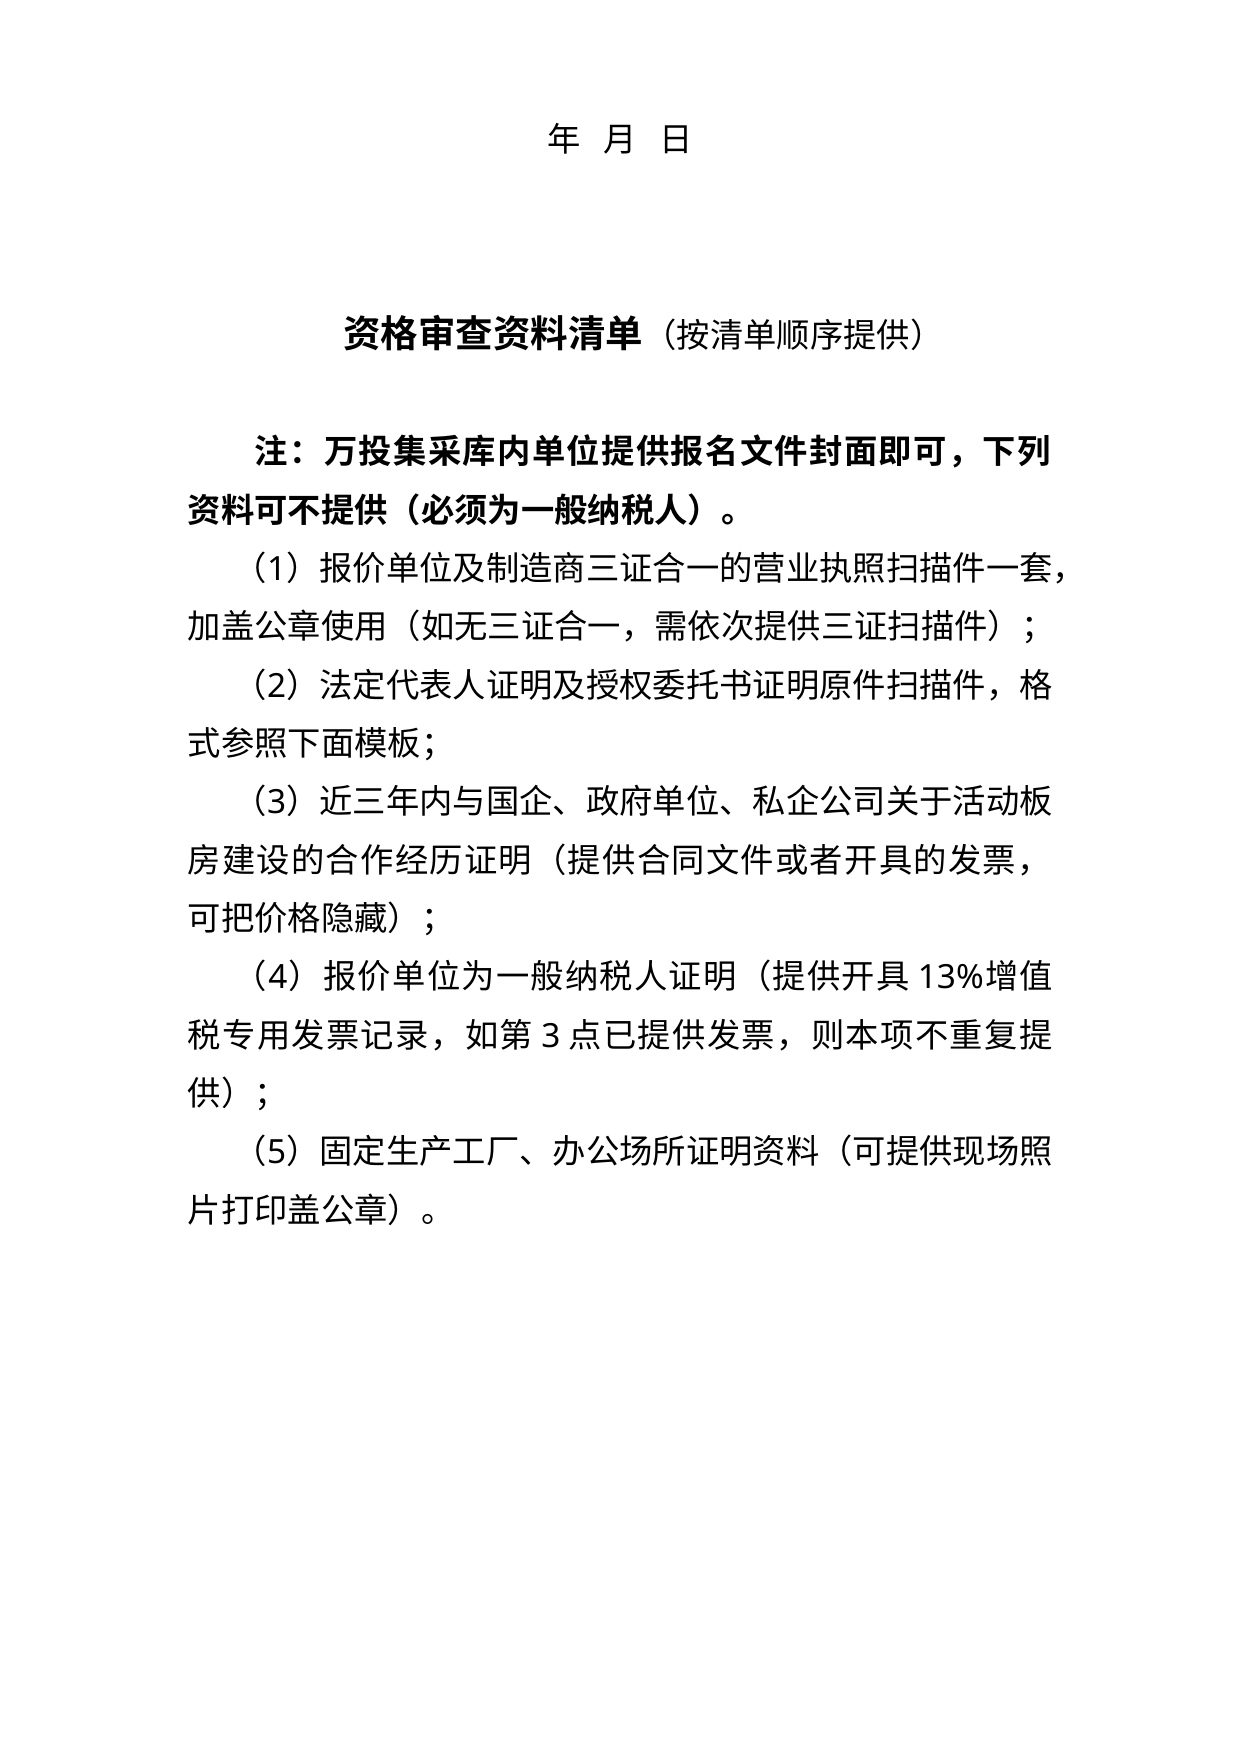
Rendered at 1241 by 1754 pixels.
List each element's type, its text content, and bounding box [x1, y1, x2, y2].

text 资格审查资料清单（按清单顺序提供） [187, 301, 1053, 359]
text 注：万投集采库内单位提供报名文件封面即可，下列资料可不提供（必须为一般纳税人）。 [187, 417, 1053, 534]
text （2）法定代表人证明及授权委托书证明原件扫描件，格式参照下面模板； [187, 651, 1053, 767]
text （5）固定生产工厂、办公场所证明资料（可提供现场照片打印盖公章）。 [187, 1117, 1053, 1234]
text （4）报价单位为一般纳税人证明（提供开具13%增值税专用发票记录，如第3点已提供发票，则本项不重复提供）； [187, 942, 1053, 1117]
text （1）报价单位及制造商三证合一的营业执照扫描件一套，加盖公章使用（如无三证合一，需依次提供三证扫描件）； [187, 534, 1053, 651]
text （3）近三年内与国企、政府单位、私企公司关于活动板房建设的合作经历证明（提供合同文件或者开具的发票，可把价格隐藏）； [187, 767, 1053, 942]
text 年 月 日 [187, 113, 1053, 161]
